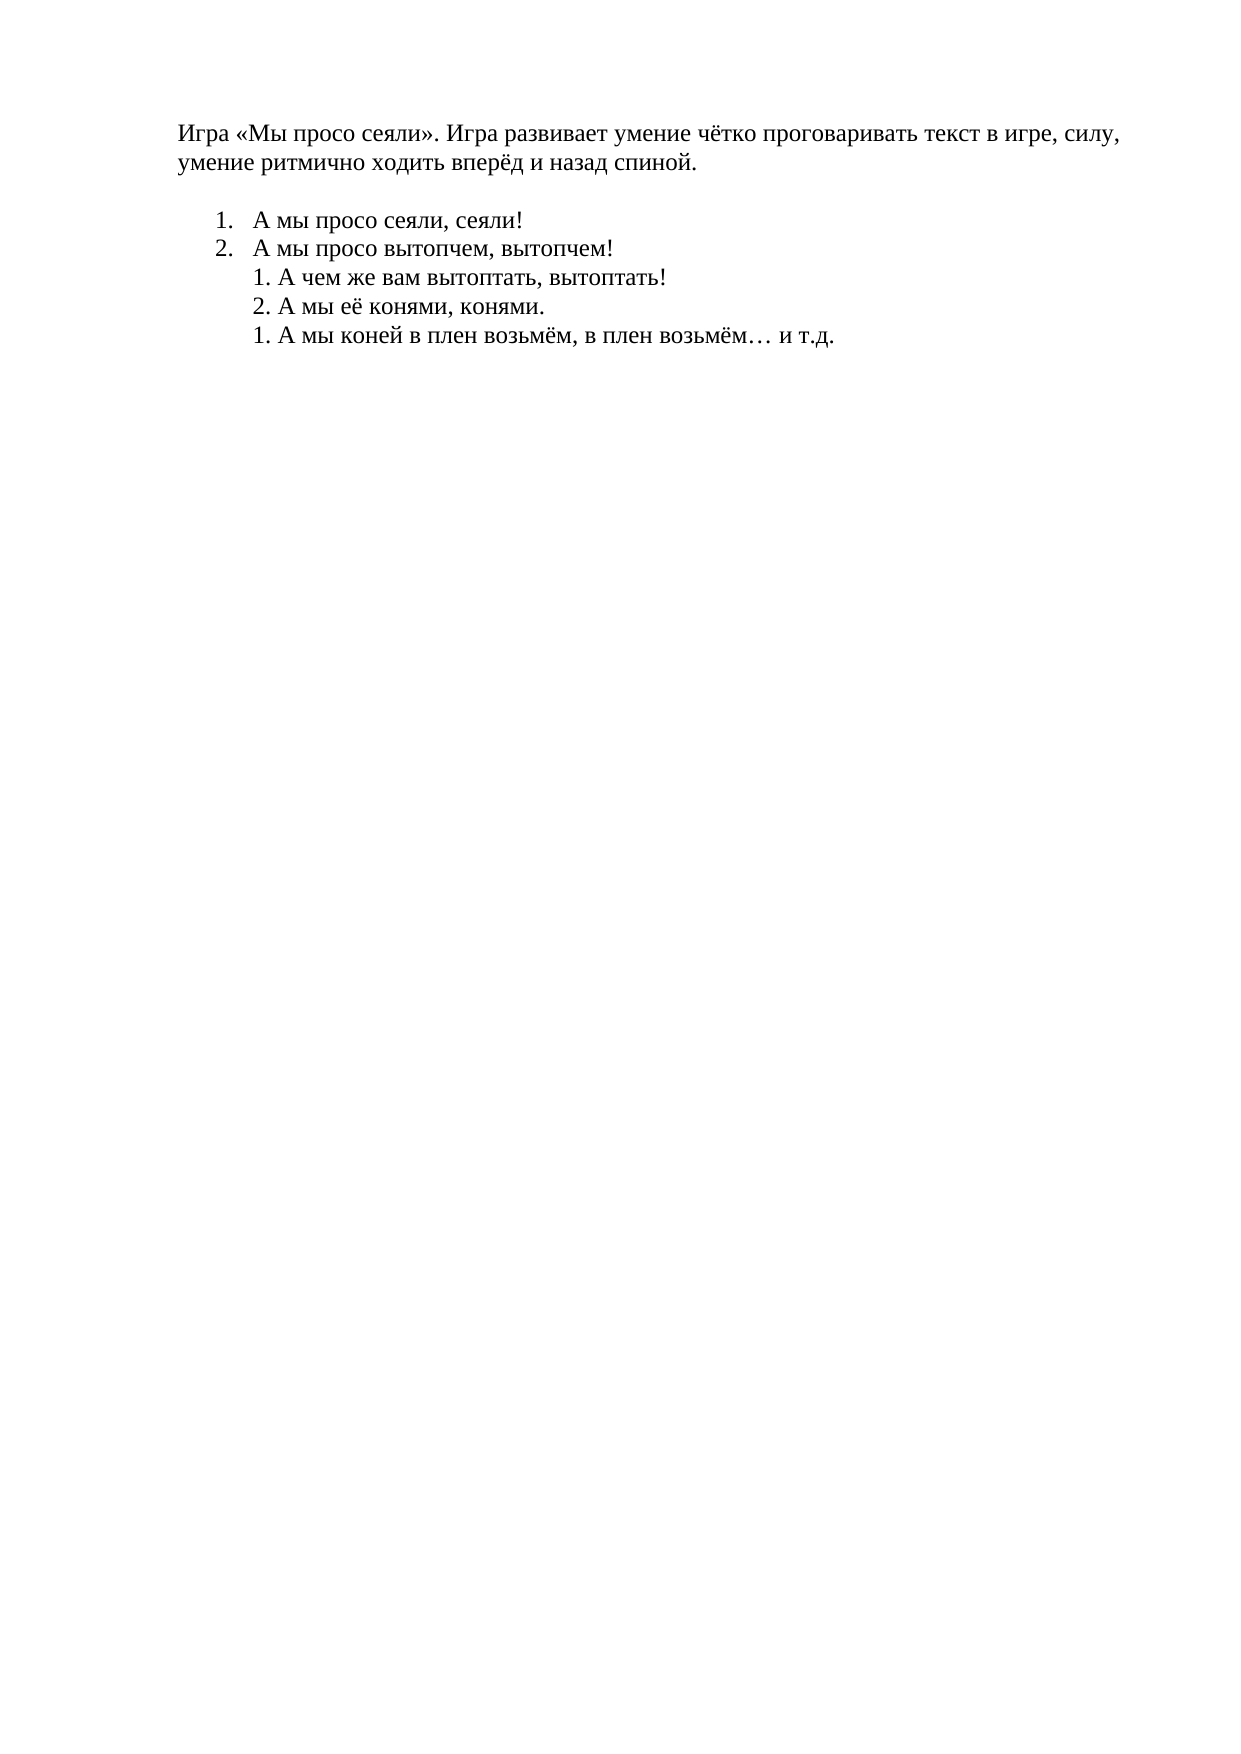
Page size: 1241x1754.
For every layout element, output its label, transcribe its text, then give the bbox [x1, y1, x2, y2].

text Игра «Мы просо сеяли». Игра развивает умение чётко проговаривать текст в игре, силу, умение ритмично ходить вперёд и назад спиной. [177, 118, 1152, 176]
list А мы просо вытопчем, вытопчем! 1. А чем же вам вытоптать, вытоптать! 2. А мы её конями, конями. 1. А мы коней в плен возьмём, в плен возьмём… и т.д. [215, 233, 1152, 348]
list А мы просо сеяли, сеяли! [215, 205, 1152, 233]
